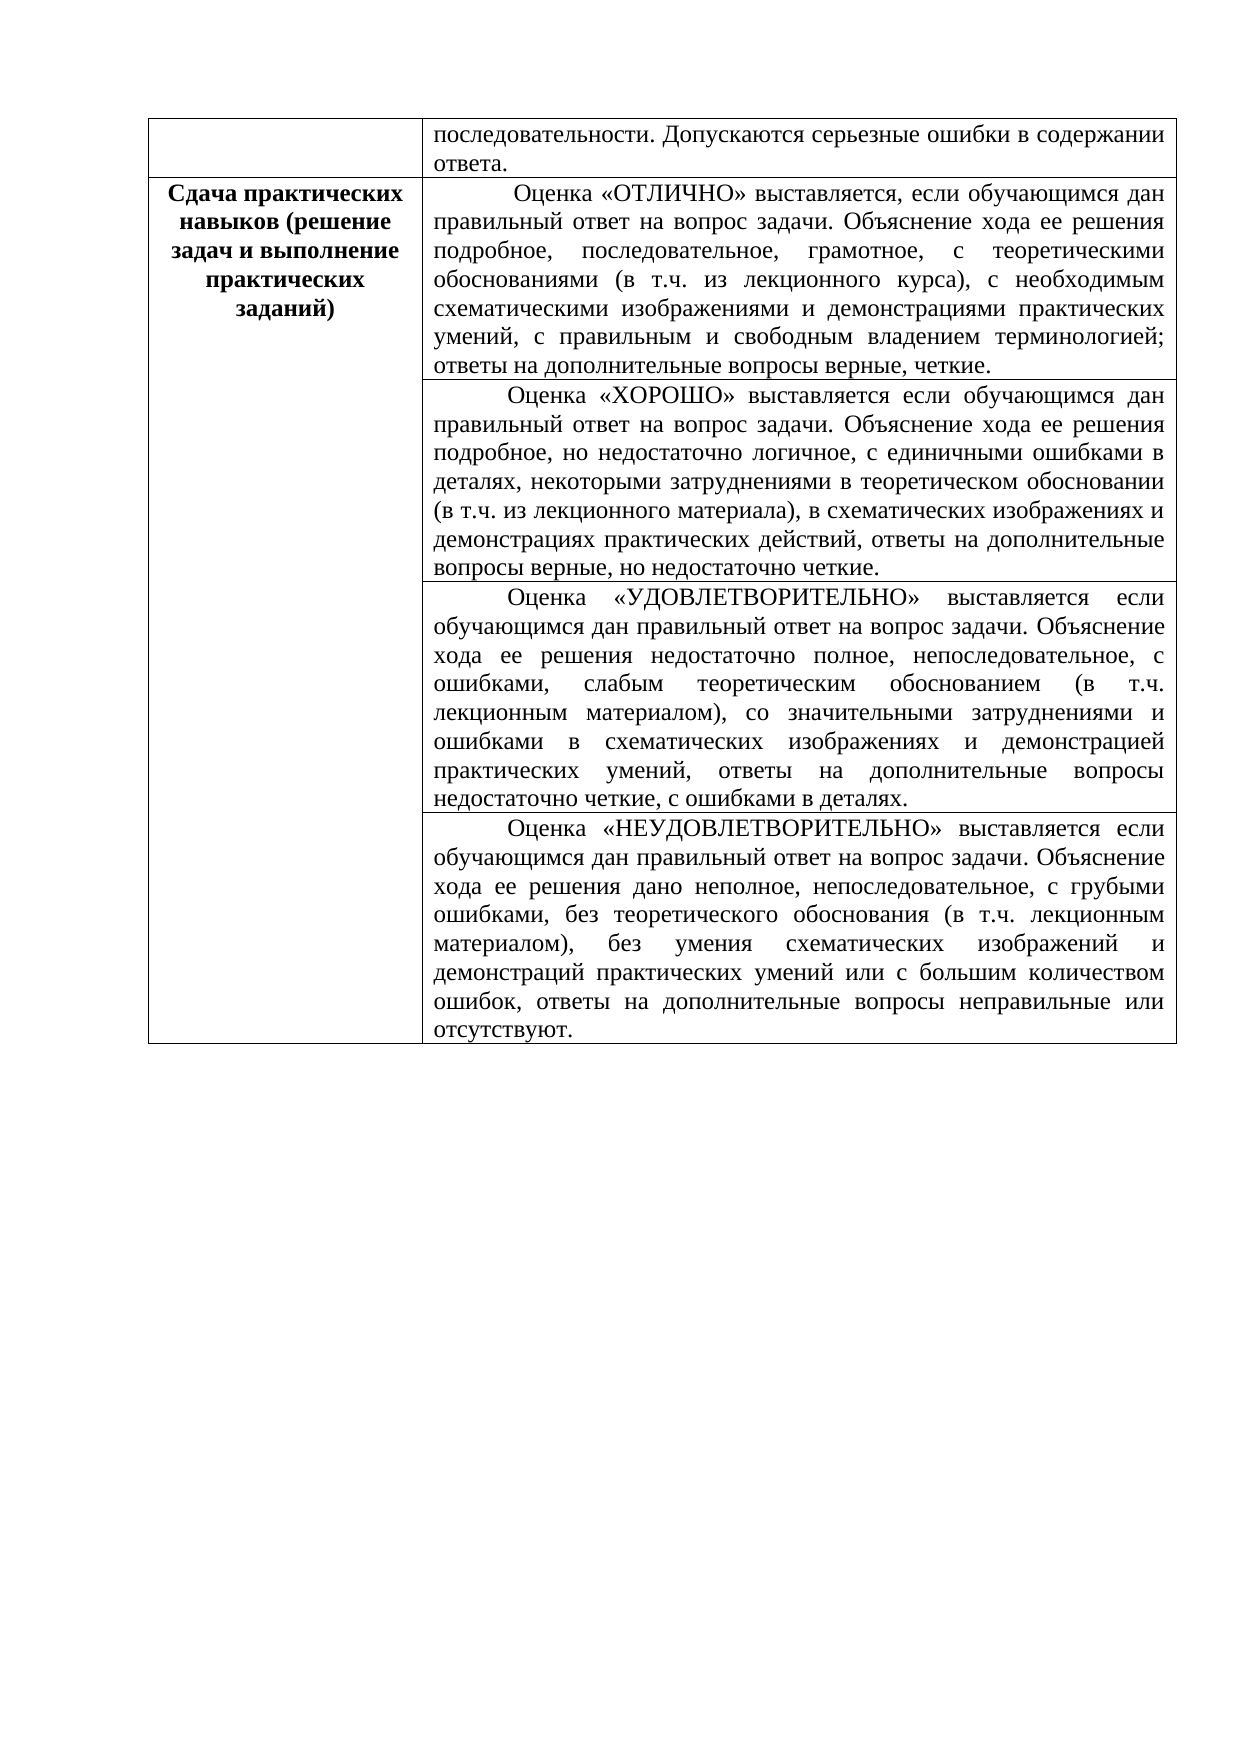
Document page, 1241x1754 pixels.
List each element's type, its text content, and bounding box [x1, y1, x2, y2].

table_cell Оценка «УДОВЛЕТВОРИТЕЛЬНО» выставляется если обучающимся дан правильный ответ на вопрос задачи. Объяснение хода ее решения недостаточно полное, непоследовательное, с ошибками, слабым теоретическим обоснованием (в т.ч. лекционным материалом), со значительными затруднениями и ошибками в схематических изображениях и демонстрацией практических умений, ответы на дополнительные вопросы недостаточно четкие, с ошибками в деталях. [423, 582, 1176, 812]
table_cell Сдача практических навыков (решение задач и выполнение практических заданий) [149, 178, 422, 1043]
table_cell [423, 119, 1176, 177]
table_cell Оценка «ОТЛИЧНО» выставляется, если обучающимся дан правильный ответ на вопрос задачи. Объяснение хода ее решения подробное, последовательное, грамотное, с теоретическими обоснованиями (в т.ч. из лекционного курса), с необходимым схематическими изображениями и демонстрациями практических умений, с правильным и свободным владением терминологией; ответы на дополнительные вопросы верные, четкие. [423, 178, 1176, 379]
table_cell Оценка «ХОРОШО» выставляется если обучающимся дан правильный ответ на вопрос задачи. Объяснение хода ее решения подробное, но недостаточно логичное, с единичными ошибками в деталях, некоторыми затруднениями в теоретическом обосновании (в т.ч. из лекционного материала), в схематических изображениях и демонстрациях практических действий, ответы на дополнительные вопросы верные, но недостаточно четкие. [423, 380, 1176, 581]
table_cell Оценка «НЕУДОВЛЕТВОРИТЕЛЬНО» выставляется если обучающимся дан правильный ответ на вопрос задачи. Объяснение хода ее решения дано неполное, непоследовательное, с грубыми ошибками, без теоретического обоснования (в т.ч. лекционным материалом), без умения схематических изображений и демонстраций практических умений или с большим количеством ошибок, ответы на дополнительные вопросы неправильные или отсутствуют. [423, 813, 1176, 1043]
